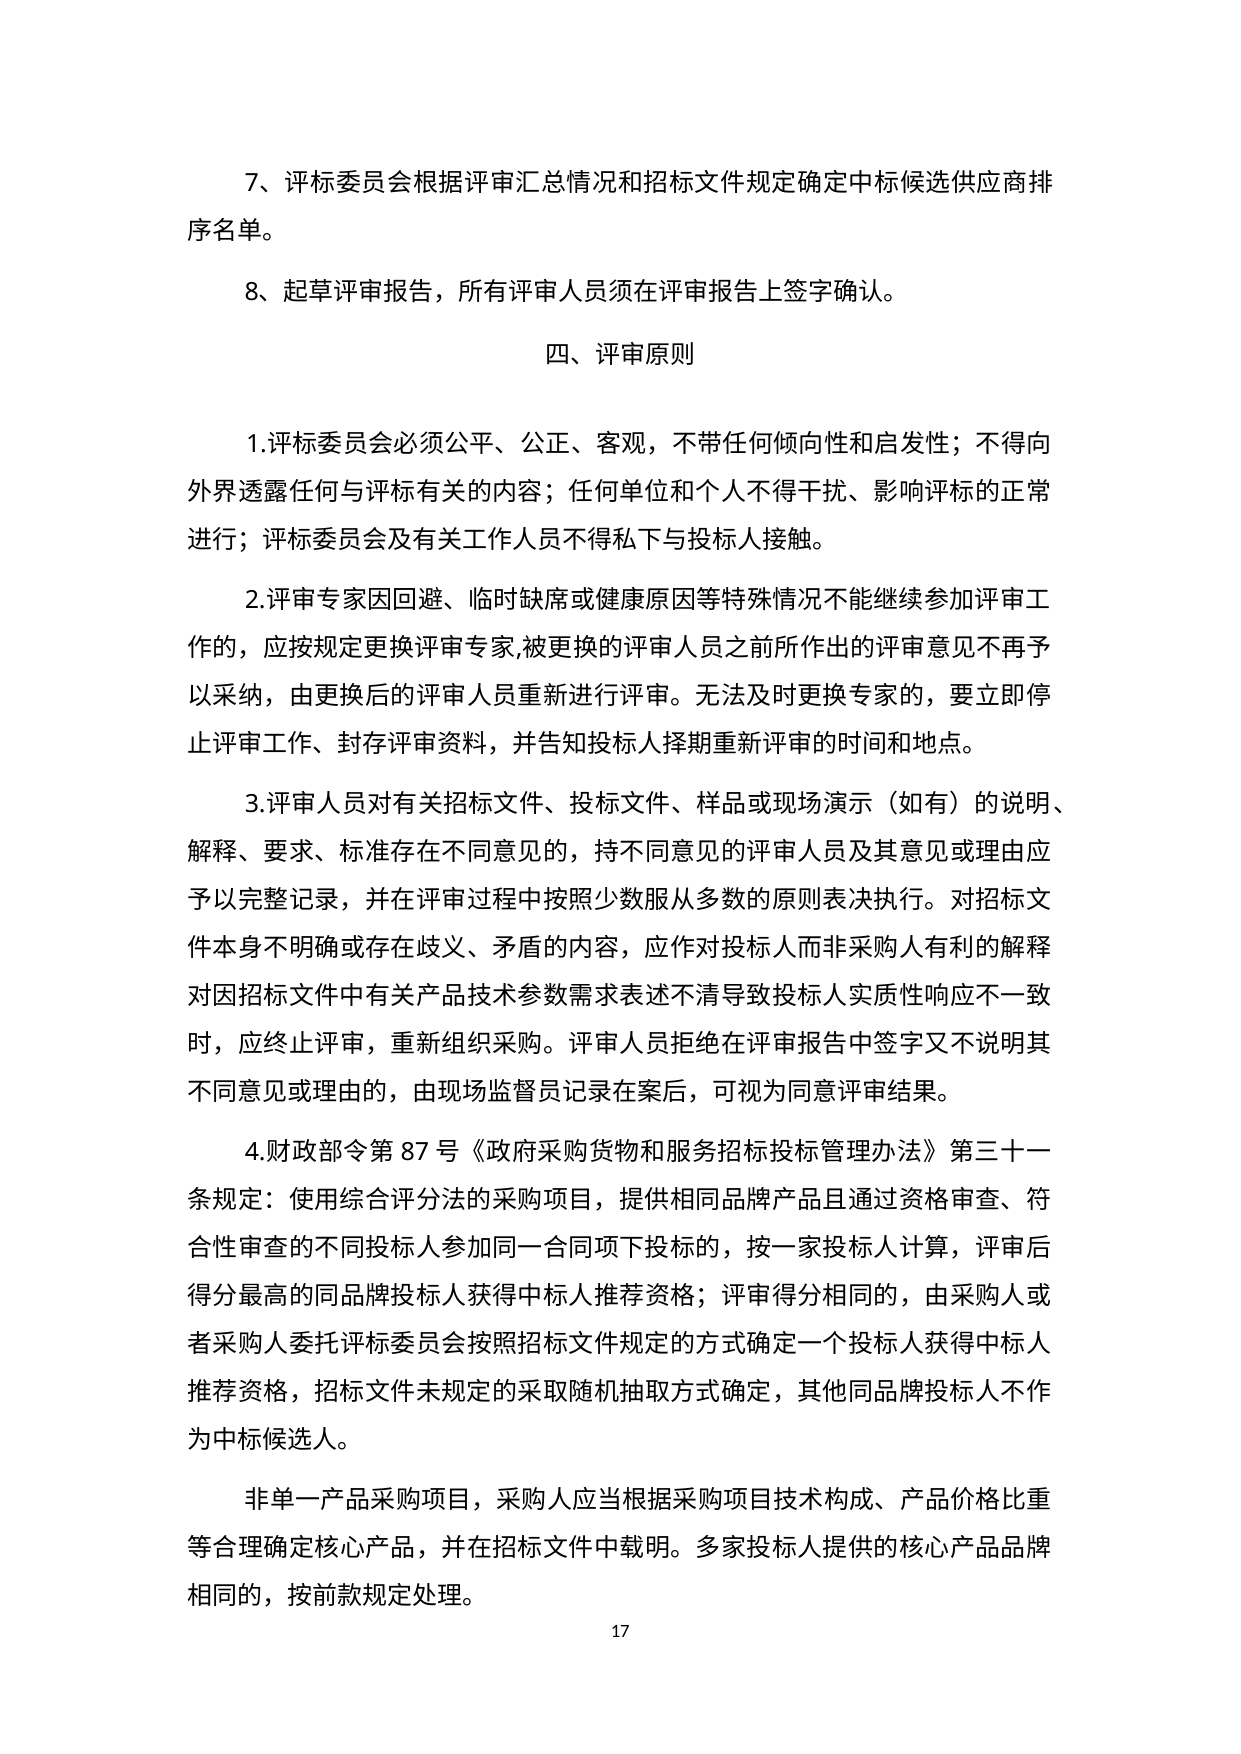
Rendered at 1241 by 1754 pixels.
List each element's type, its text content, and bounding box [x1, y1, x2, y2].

text 8、起草评审报告，所有评审人员须在评审报告上签字确认。 [187, 262, 1053, 310]
text 2.评审专家因回避、临时缺席或健康原因等特殊情况不能继续参加评审工作的，应按规定更换评审专家,被更换的评审人员之前所作出的评审意见不再予以采纳，由更换后的评审人员重新进行评审。无法及时更换专家的，要立即停止评审工作、封存评审资料，并告知投标人择期重新评审的时间和地点。 [187, 570, 1053, 762]
text 非单一产品采购项目，采购人应当根据采购项目技术构成、产品价格比重等合理确定核心产品，并在招标文件中载明。多家投标人提供的核心产品品牌相同的，按前款规定处理。 [187, 1470, 1053, 1614]
text 四、评审原则 [187, 335, 1053, 371]
text 3.评审人员对有关招标文件、投标文件、样品或现场演示（如有）的说明、解释、要求、标准存在不同意见的，持不同意见的评审人员及其意见或理由应予以完整记录，并在评审过程中按照少数服从多数的原则表决执行。对招标文件本身不明确或存在歧义、矛盾的内容，应作对投标人而非采购人有利的解释；对因招标文件中有关产品技术参数需求表述不清导致投标人实质性响应不一致时，应终止评审，重新组织采购。评审人员拒绝在评审报告中签字又不说明其不同意见或理由的，由现场监督员记录在案后，可视为同意评审结果。 [187, 774, 1053, 1110]
text 1.评标委员会必须公平、公正、客观，不带任何倾向性和启发性；不得向外界透露任何与评标有关的内容；任何单位和个人不得干扰、影响评标的正常进行；评标委员会及有关工作人员不得私下与投标人接触。 [187, 414, 1053, 558]
text 7、评标委员会根据评审汇总情况和招标文件规定确定中标候选供应商排序名单。 [187, 153, 1053, 249]
text 4.财政部令第87号《政府采购货物和服务招标投标管理办法》第三十一条规定：使用综合评分法的采购项目，提供相同品牌产品且通过资格审查、符合性审查的不同投标人参加同一合同项下投标的，按一家投标人计算，评审后得分最高的同品牌投标人获得中标人推荐资格；评审得分相同的，由采购人或者采购人委托评标委员会按照招标文件规定的方式确定一个投标人获得中标人推荐资格，招标文件未规定的采取随机抽取方式确定，其他同品牌投标人不作为中标候选人。 [187, 1122, 1053, 1458]
